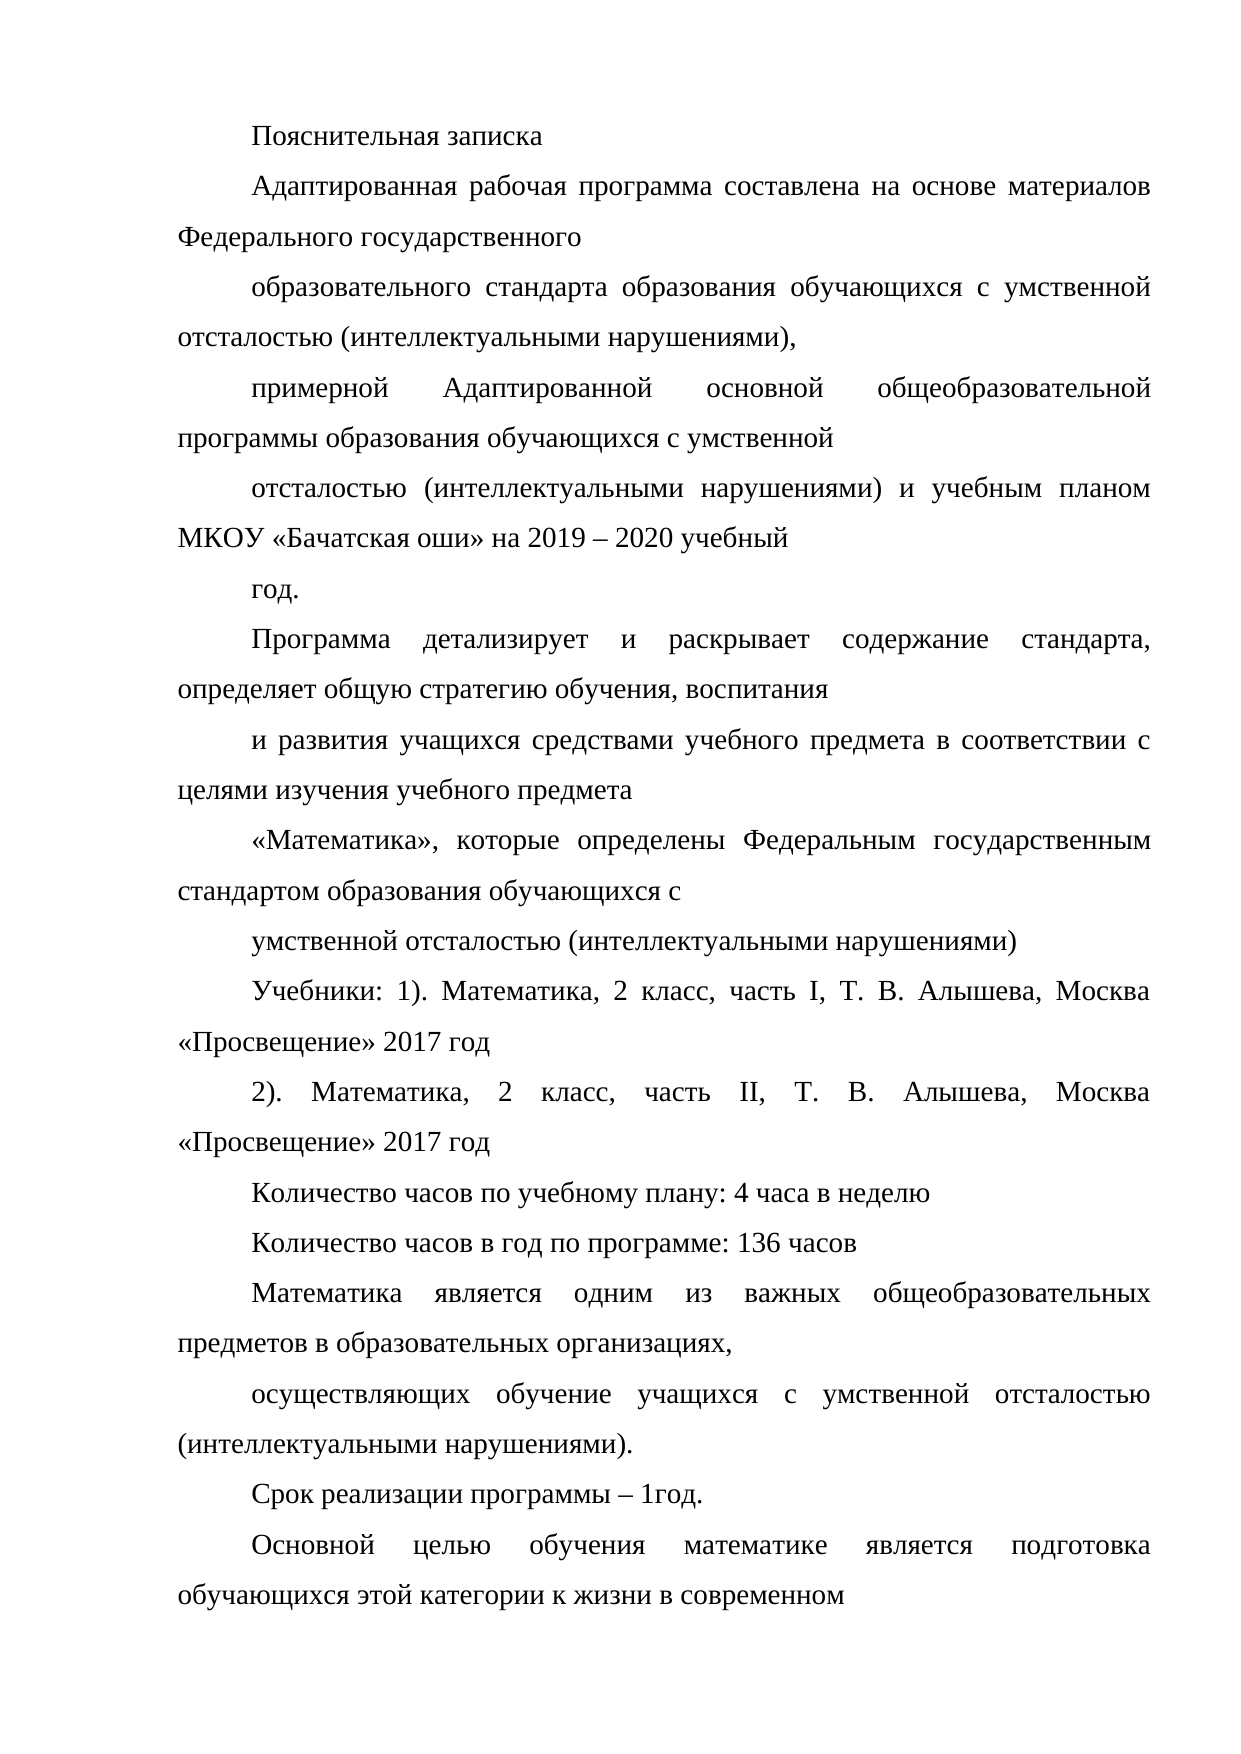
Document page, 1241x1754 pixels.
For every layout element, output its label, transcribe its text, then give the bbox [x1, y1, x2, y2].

text умственной отсталостью (интеллектуальными нарушениями) [177, 923, 1152, 957]
text Учебники: 1). Математика, 2 класс, часть I, Т. В. Алышева, Москва «Просвещение» 2017 год [177, 973, 1152, 1057]
text Адаптированная рабочая программа составлена на основе материалов Федерального государственного [177, 168, 1152, 252]
text и развития учащихся средствами учебного предмета в соответствии с целями изучения учебного предмета [177, 722, 1152, 806]
text год. [177, 571, 1152, 604]
text отсталостью (интеллектуальными нарушениями) и учебным планом МКОУ «Бачатская оши» на 2019 – 2020 учебный [177, 470, 1152, 554]
text примерной Адаптированной основной общеобразовательной программы образования обучающихся с умственной [177, 370, 1152, 453]
text Срок реализации программы – 1год. [177, 1477, 1152, 1510]
text 2). Математика, 2 класс, часть II, Т. В. Алышева, Москва «Просвещение» 2017 год [177, 1074, 1152, 1158]
text образовательного стандарта образования обучающихся с умственной отсталостью (интеллектуальными нарушениями), [177, 269, 1152, 353]
text Количество часов по учебному плану: 4 часа в неделю [177, 1175, 1152, 1208]
text осуществляющих обучение учащихся с умственной отсталостью (интеллектуальными нарушениями). [177, 1376, 1152, 1460]
text Программа детализирует и раскрывает содержание стандарта, определяет общую стратегию обучения, воспитания [177, 621, 1152, 705]
text Математика является одним из важных общеобразовательных предметов в образовательных организациях, [177, 1275, 1152, 1359]
text «Математика», которые определены Федеральным государственным стандартом образования обучающихся с [177, 822, 1152, 906]
text Пояснительная записка [177, 118, 1152, 152]
text Основной целью обучения математике является подготовка обучающихся этой категории к жизни в современном [177, 1527, 1152, 1611]
text Количество часов в год по программе: 136 часов [177, 1225, 1152, 1258]
